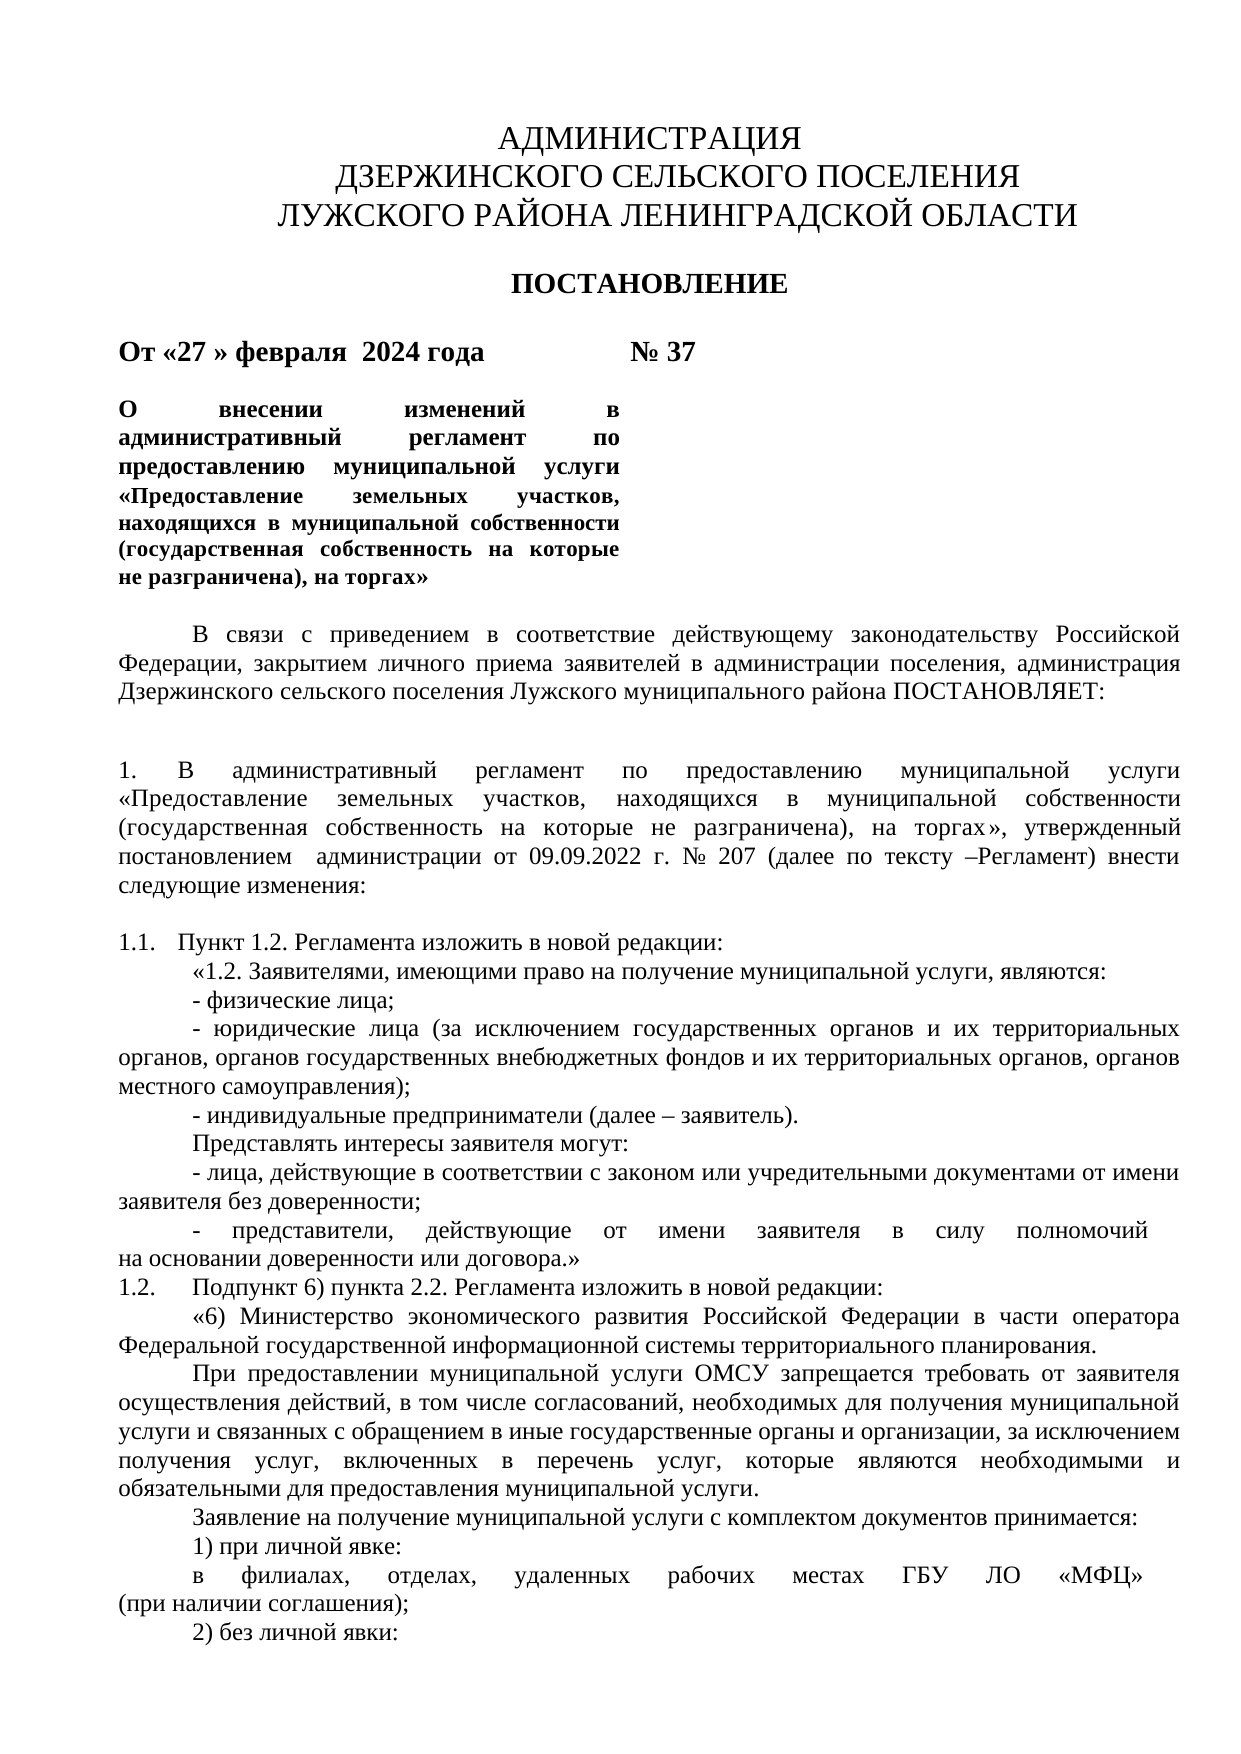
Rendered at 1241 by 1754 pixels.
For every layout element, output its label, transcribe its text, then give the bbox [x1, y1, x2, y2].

text АДМИНИСТРАЦИЯ [118, 118, 1181, 156]
text «1.2. Заявителями, имеющими право на получение муниципальной услуги, являются: [118, 956, 1181, 985]
text ЛУЖСКОГО РАЙОНА ЛЕНИНГРАДСКОЙ ОБЛАСТИ [118, 195, 1181, 233]
text ПОСТАНОВЛЕНИЕ [118, 267, 1181, 300]
text - индивидуальные предприниматели (далее – заявитель). [118, 1100, 1181, 1128]
text От «27 » февраля 2024 года № 37 [118, 334, 1181, 367]
text - физические лица; [118, 985, 1181, 1013]
list Подпункт 6) пункта 2.2. Регламента изложить в новой редакции: [118, 1272, 1181, 1301]
text 1) при личной явке: [118, 1531, 1181, 1560]
text - юридические лица (за исключением государственных органов и их территориальных органов, органов государственных внебюджетных фондов и их территориальных органов, органов местного самоуправления); [118, 1013, 1181, 1100]
text ДЗЕРЖИНСКОГО СЕЛЬСКОГО ПОСЕЛЕНИЯ [118, 156, 1181, 195]
list Пункт 1.2. Регламента изложить в новой редакции: [118, 927, 1181, 956]
text Представлять интересы заявителя могут: [118, 1128, 1181, 1157]
text В связи с приведением в соответствие действующему законодательству Российской Федерации, закрытием личного приема заявителей в администрации поселения, администрация Дзержинского сельского поселения Лужского муниципального района ПОСТАНОВЛЯЕТ: [118, 619, 1181, 705]
text «6) Министерство экономического развития Российской Федерации в части оператора Федеральной государственной информационной системы территориального планирования. [118, 1301, 1181, 1358]
text - представители, действующие от имени заявителя в силу полномочий на основании доверенности или договора.» [118, 1215, 1181, 1272]
text Заявление на получение муниципальной услуги с комплектом документов принимается: [118, 1502, 1181, 1531]
list В административный регламент по предоставлению муниципальной услуги «Предоставление земельных участков, находящихся в муниципальной собственности (государственная собственность на которые не разграничена), на торгах», утвержденный постановлением администрации от 09.09.2022 г. № 207 (далее по тексту –Регламент) внести следующие изменения: [118, 755, 1181, 898]
text О внесении изменений в административный регламент по предоставлению муниципальной услуги «Предоставление земельных участков, находящихся в муниципальной собственности (государственная собственность на которые не разграничена), на торгах» [118, 394, 620, 590]
text - лица, действующие в соответствии с законом или учредительными документами от имени заявителя без доверенности; [118, 1157, 1181, 1215]
text При предоставлении муниципальной услуги ОМСУ запрещается требовать от заявителя осуществления действий, в том числе согласований, необходимых для получения муниципальной услуги и связанных с обращением в иные государственные органы и организации, за исключением получения услуг, включенных в перечень услуг, которые являются необходимыми и обязательными для предоставления муниципальной услуги. [118, 1358, 1181, 1502]
text 2) без личной явки: [118, 1617, 1181, 1646]
text в филиалах, отделах, удаленных рабочих местах ГБУ ЛО «МФЦ» (при наличии соглашения); [118, 1560, 1181, 1617]
